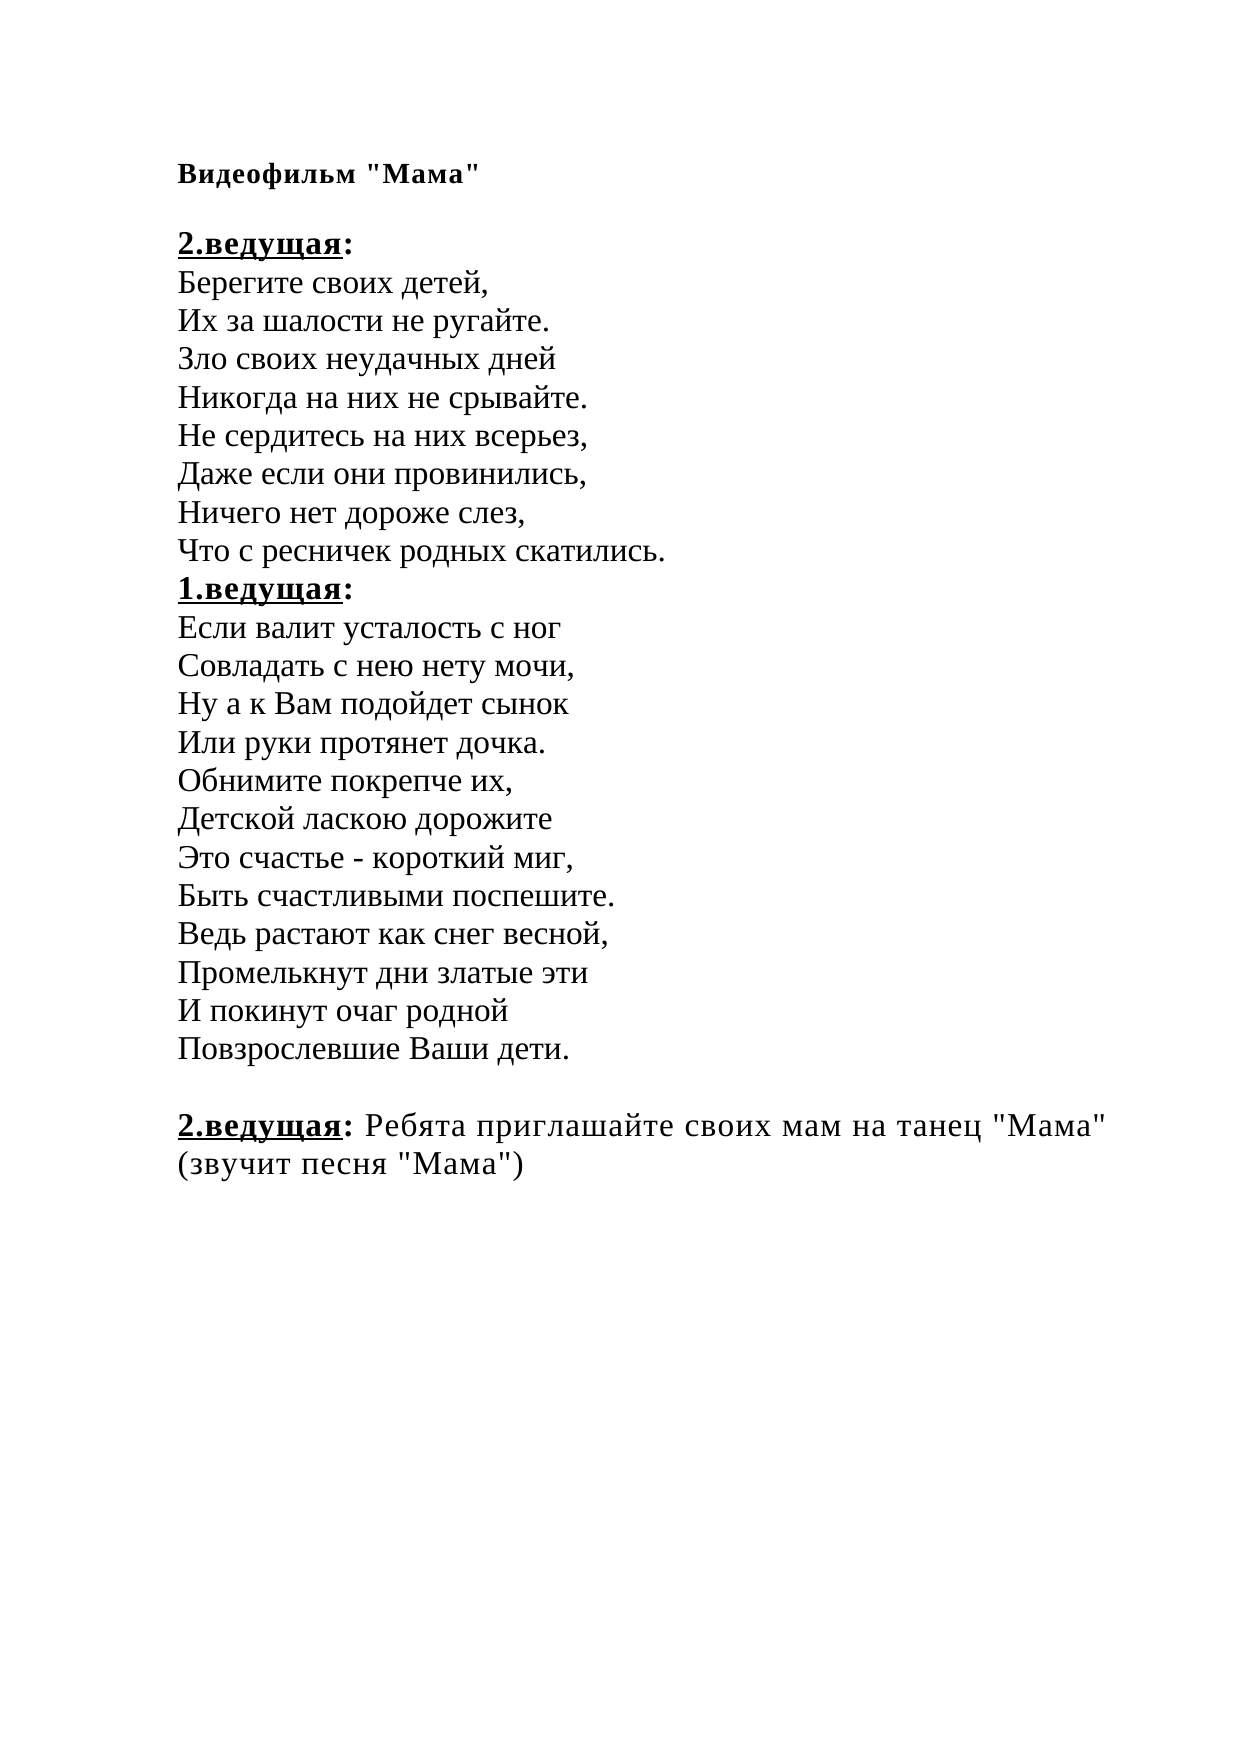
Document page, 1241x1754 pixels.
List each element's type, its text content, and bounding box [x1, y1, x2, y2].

text 1.ведущая: [177, 568, 1152, 607]
text 2.ведущая: Ребята приглашайте своих мам на танец "Мама" [177, 1105, 1152, 1143]
text Если валит усталость с ног Совладать с нею нету мочи, [177, 607, 1152, 683]
text Ну а к Вам подойдет сынок Или руки протянет дочка. Обнимите покрепче их, Детской ласкою дорожите Это счастье - короткий миг, Быть счастливыми поспешите. Ведь растают как снег весной, Промелькнут дни златые эти И покинут очаг родной Повзрослевшие Ваши дети. [177, 683, 1152, 1067]
text (звучит песня "Мама") [177, 1143, 1152, 1182]
text Видеофильм "Мама" [177, 156, 1152, 190]
text 2.ведущая: [177, 223, 1152, 262]
text Берегите своих детей, Их за шалости не ругайте. Зло своих неудачных дней Никогда на них не срывайте. Не сердитесь на них всерьез, Даже если они провинились, Ничего нет дороже слез, Что с ресничек родных скатились. [177, 262, 1152, 568]
